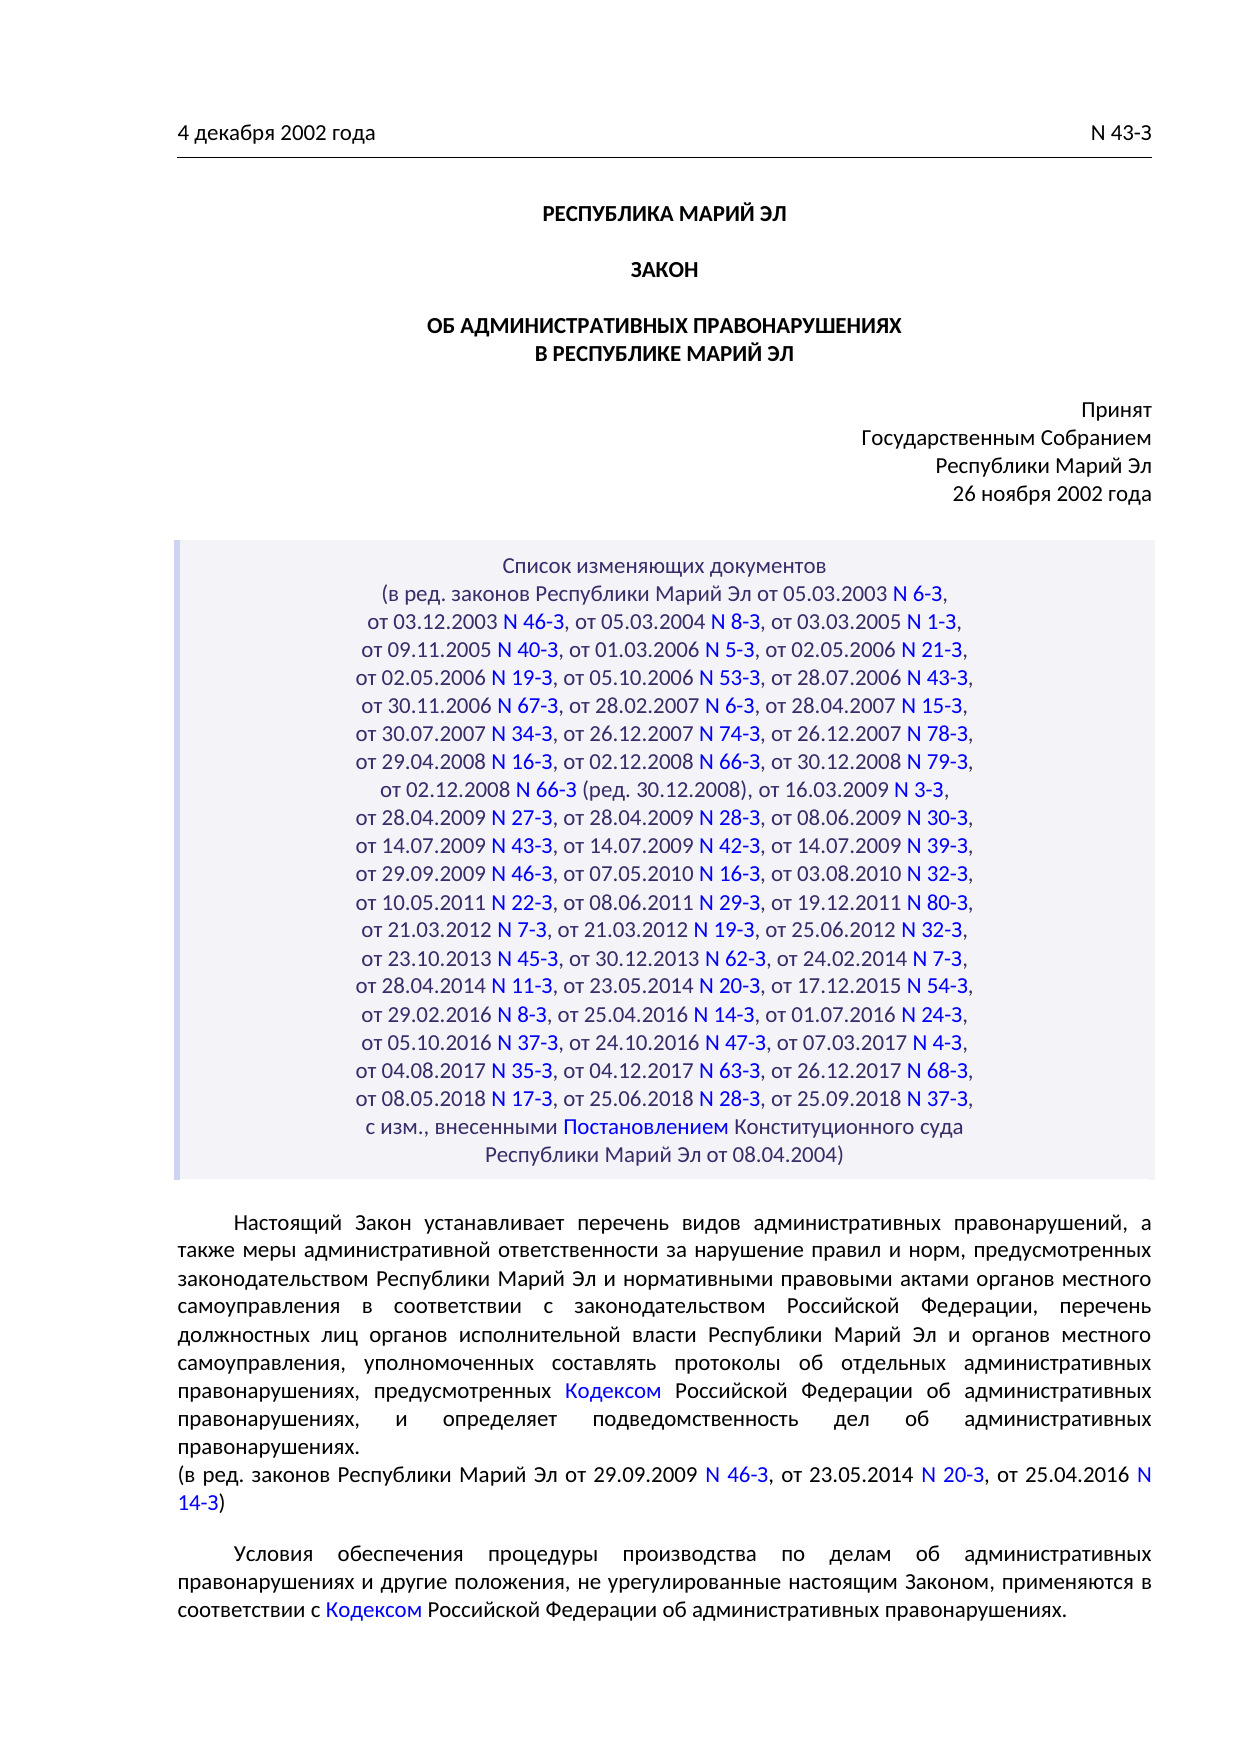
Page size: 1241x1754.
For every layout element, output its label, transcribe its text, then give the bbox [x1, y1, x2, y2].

table_header Список изменяющих документов (в ред. законов Республики Марий Эл от 05.03.2003 N 6-З, от 03.12.2003 N 46-З, от 05.03.2004 N 8-З, от 03.03.2005 N 1-З, от 09.11.2005 N 40-З, от 01.03.2006 N 5-З, от 02.05.2006 N 21-З, от 02.05.2006 N 19-З, от 05.10.2006 N 53-З, от 28.07.2006 N 43-З, от 30.11.2006 N 67-З, от 28.02.2007 N 6-З, от 28.04.2007 N 15-З, от 30.07.2007 N 34-З, от 26.12.2007 N 74-З, от 26.12.2007 N 78-З, от 29.04.2008 N 16-З, от 02.12.2008 N 66-З, от 30.12.2008 N 79-З, от 02.12.2008 N 66-З (ред. 30.12.2008), от 16.03.2009 N 3-З, от 28.04.2009 N 27-З, от 28.04.2009 N 28-З, от 08.06.2009 N 30-З, от 14.07.2009 N 43-З, от 14.07.2009 N 42-З, от 14.07.2009 N 39-З, от 29.09.2009 N 46-З, от 07.05.2010 N 16-З, от 03.08.2010 N 32-З, от 10.05.2011 N 22-З, от 08.06.2011 N 29-З, от 19.12.2011 N 80-З, от 21.03.2012 N 7-З, от 21.03.2012 N 19-З, от 25.06.2012 N 32-З, от 23.10.2013 N 45-З, от 30.12.2013 N 62-З, от 24.02.2014 N 7-З, от 28.04.2014 N 11-З, от 23.05.2014 N 20-З, от 17.12.2015 N 54-З, от 29.02.2016 N 8-З, от 25.04.2016 N 14-З, от 01.07.2016 N 24-З, от 05.10.2016 N 37-З, от 24.10.2016 N 47-З, от 07.03.2017 N 4-З, от 04.08.2017 N 35-З, от 04.12.2017 N 63-З, от 26.12.2017 N 68-З, от 08.05.2018 N 17-З, от 25.06.2018 N 28-З, от 25.09.2018 N 37-З, с изм., внесенными Постановлением Конституционного суда Республики Марий Эл от 08.04.2004) [180, 540, 1149, 1179]
title РЕСПУБЛИКА МАРИЙ ЭЛ [177, 199, 1152, 227]
text Настоящий Закон устанавливает перечень видов административных правонарушений, а также меры административной ответственности за нарушение правил и норм, предусмотренных законодательством Республики Марий Эл и нормативными правовыми актами органов местного самоуправления в соответствии с законодательством Российской Федерации, перечень должностных лиц органов исполнительной власти Республики Марий Эл и органов местного самоуправления, уполномоченных составлять протоколы об отдельных административных правонарушениях, предусмотренных Кодексом Российской Федерации об административных правонарушениях, и определяет подведомственность дел об административных правонарушениях. [177, 1208, 1152, 1460]
title В РЕСПУБЛИКЕ МАРИЙ ЭЛ [177, 339, 1152, 367]
title ЗАКОН [177, 255, 1152, 283]
table_header 4 декабря 2002 года [177, 118, 664, 146]
table_header N 43-З [664, 118, 1152, 146]
text Государственным Собранием [177, 423, 1152, 451]
text Условия обеспечения процедуры производства по делам об административных правонарушениях и другие положения, не урегулированные настоящим Законом, применяются в соответствии с Кодексом Российской Федерации об административных правонарушениях. [177, 1539, 1152, 1623]
text Республики Марий Эл [177, 451, 1152, 479]
text (в ред. законов Республики Марий Эл от 29.09.2009 N 46-З, от 23.05.2014 N 20-З, от 25.04.2016 N 14-З) [177, 1460, 1152, 1516]
text 26 ноября 2002 года [177, 479, 1152, 507]
title ОБ АДМИНИСТРАТИВНЫХ ПРАВОНАРУШЕНИЯХ [177, 311, 1152, 339]
text Принят [177, 395, 1152, 423]
